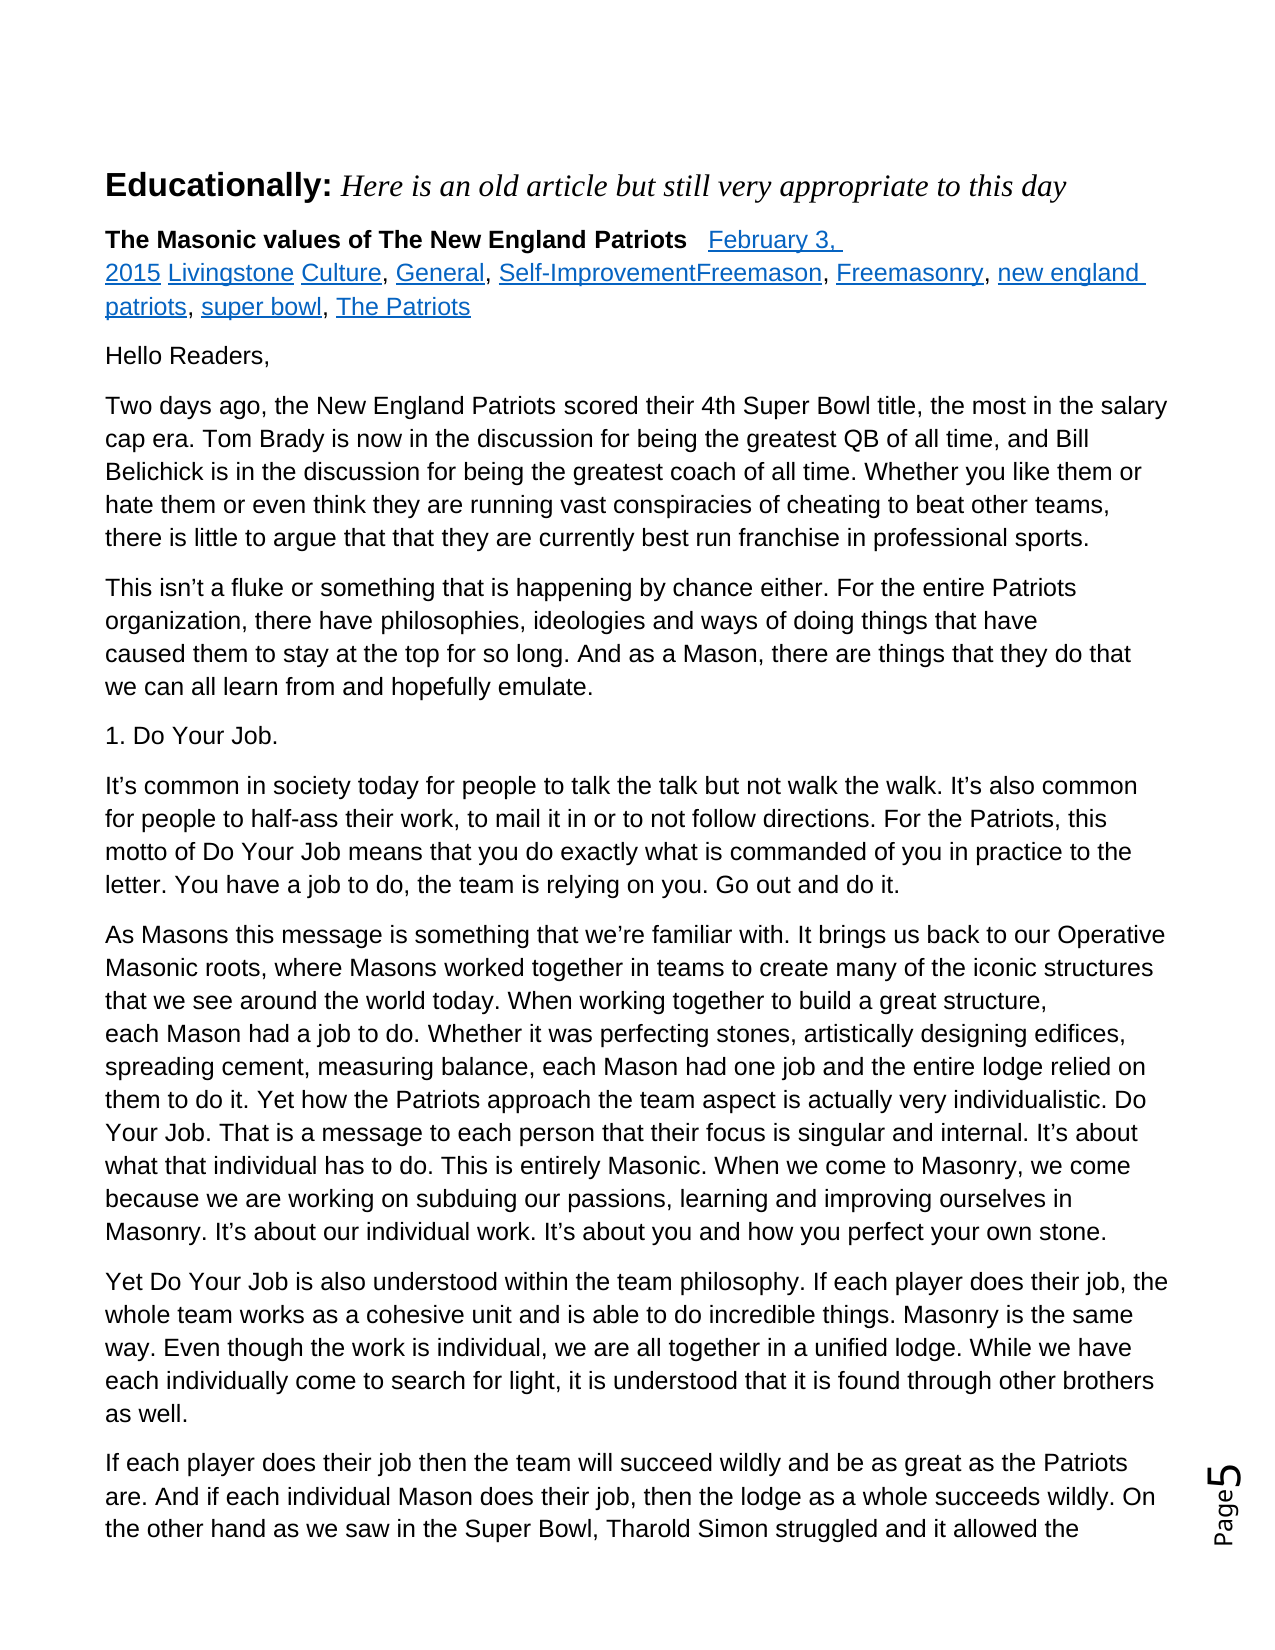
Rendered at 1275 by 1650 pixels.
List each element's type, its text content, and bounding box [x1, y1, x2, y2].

text The Masonic values of The New England Patriots February 3, 2015 Livingstone Culture, General, Self-ImprovementFreemason, Freemasonry, new england patriots, super bowl, The Patriots [105, 225, 1170, 320]
text It’s common in society today for people to talk the talk but not walk the walk. It’s also common for people to half-ass their work, to mail it in or to not follow directions. For the Patriots, this motto of Do Your Job means that you do exactly what is commanded of you in practice to the letter. You have a job to do, the team is relying on you. Go out and do it. [105, 771, 1170, 899]
text 1. Do Your Job. [105, 721, 1170, 750]
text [105, 1448, 1170, 1543]
text Yet Do Your Job is also understood within the team philosophy. If each player does their job, the whole team works as a cohesive unit and is able to do incredible things. Masonry is the same way. Even though the work is individual, we are all together in a unified lodge. While we have each individually come to search for light, it is understood that it is found through other brothers as well. [105, 1267, 1170, 1427]
text This isn’t a fluke or something that is happening by chance either. For the entire Patriots organization, there have philosophies, ideologies and ways of doing things that have caused them to stay at the top for so long. And as a Mason, there are things that they do that we can all learn from and hopefully emulate. [105, 573, 1170, 700]
text Educationally: Here is an old article but still very appropriate to this day [105, 164, 1170, 203]
text Two days ago, the New England Patriots scored their 4th Super Bowl title, the most in the salary cap era. Tom Brady is now in the discussion for being the greatest QB of all time, and Bill Belichick is in the discussion for being the greatest coach of all time. Whether you like them or hate them or even think they are running vast conspiracies of cheating to beat other teams, there is little to argue that that they are currently best run franchise in professional sports. [105, 391, 1170, 552]
text Hello Readers, [105, 341, 1170, 370]
text As Masons this message is something that we’re familiar with. It brings us back to our Operative Masonic roots, where Masons worked together in teams to create many of the iconic structures that we see around the world today. When working together to build a great structure, each Mason had a job to do. Whether it was perfecting stones, artistically designing edifices, spreading cement, measuring balance, each Mason had one job and the entire lodge relied on them to do it. Yet how the Patriots approach the team aspect is actually very individualistic. Do Your Job. That is a message to each person that their focus is singular and internal. It’s about what that individual has to do. This is entirely Masonic. When we come to Masonry, we come because we are working on subduing our passions, learning and improving ourselves in Masonry. It’s about our individual work. It’s about you and how you perfect your own stone. [105, 920, 1170, 1246]
